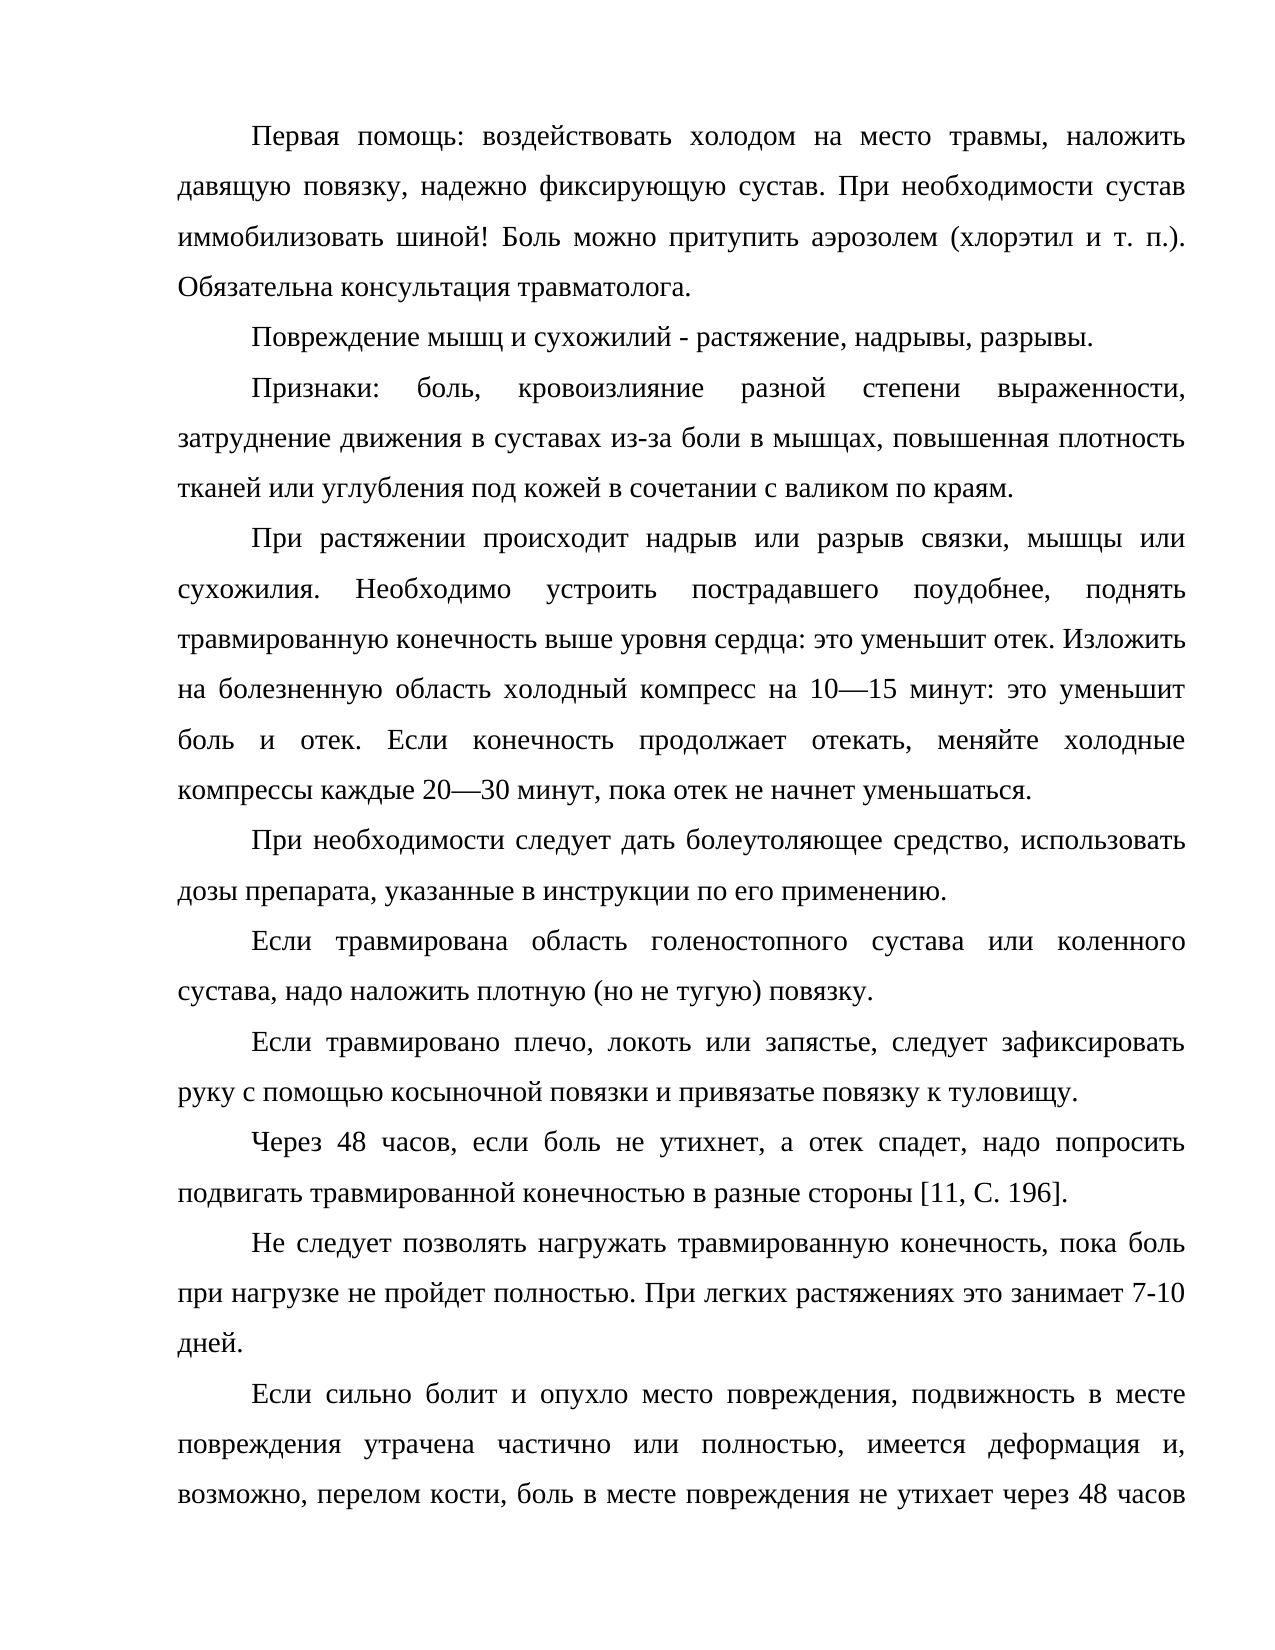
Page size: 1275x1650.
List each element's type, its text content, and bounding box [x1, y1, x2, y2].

text При необходимости следует дать болеутоляющее средство, использовать дозы препарата, указанные в инструкции по его применению. [177, 822, 1186, 906]
text Если травмировано плечо, локоть или запястье, следует зафиксировать руку с помощью косыночной повязки и привязатье повязку к туловищу. [177, 1024, 1186, 1108]
text Не следует позволять нагружать травмированную конечность, пока боль при нагрузке не пройдет полностью. При легких растяжениях это занимает 7-10 дней. [177, 1225, 1186, 1359]
text Признаки: боль, кровоизлияние разной степени выраженности, затруднение движения в суставах из-за боли в мышцах, повышенная плотность тканей или углубления под кожей в сочетании с валиком по краям. [177, 370, 1186, 504]
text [177, 1376, 1186, 1510]
text Через 48 часов, если боль не утихнет, а отек спадет, надо попросить подвигать травмированной конечностью в разные стороны [11, С. 196]. [177, 1124, 1186, 1208]
text При растяжении происходит надрыв или разрыв связки, мышцы или сухожилия. Необходимо устроить пострадавшего поудобнее, поднять травмированную конечность выше уровня сердца: это уменьшит отек. Изложить на болезненную область холодный компресс на 10—15 минут: это уменьшит боль и отек. Если конечность продолжает отекать, меняйте холодные компрессы каждые 20—30 минут, пока отек не начнет уменьшаться. [177, 521, 1186, 806]
text Первая помощь: воздействовать холодом на место травмы, наложить давящую повязку, надежно фиксирующую сустав. При необходимости сустав иммобилизовать шиной! Боль можно притупить аэрозолем (хлорэтил и т. п.). Обязательна консультация травматолога. [177, 118, 1186, 303]
text Если травмирована область голеностопного сустава или коленного сустава, надо наложить плотную (но не тугую) повязку. [177, 923, 1186, 1007]
text Повреждение мышц и сухожилий - растяжение, надрывы, разрывы. [177, 319, 1186, 353]
